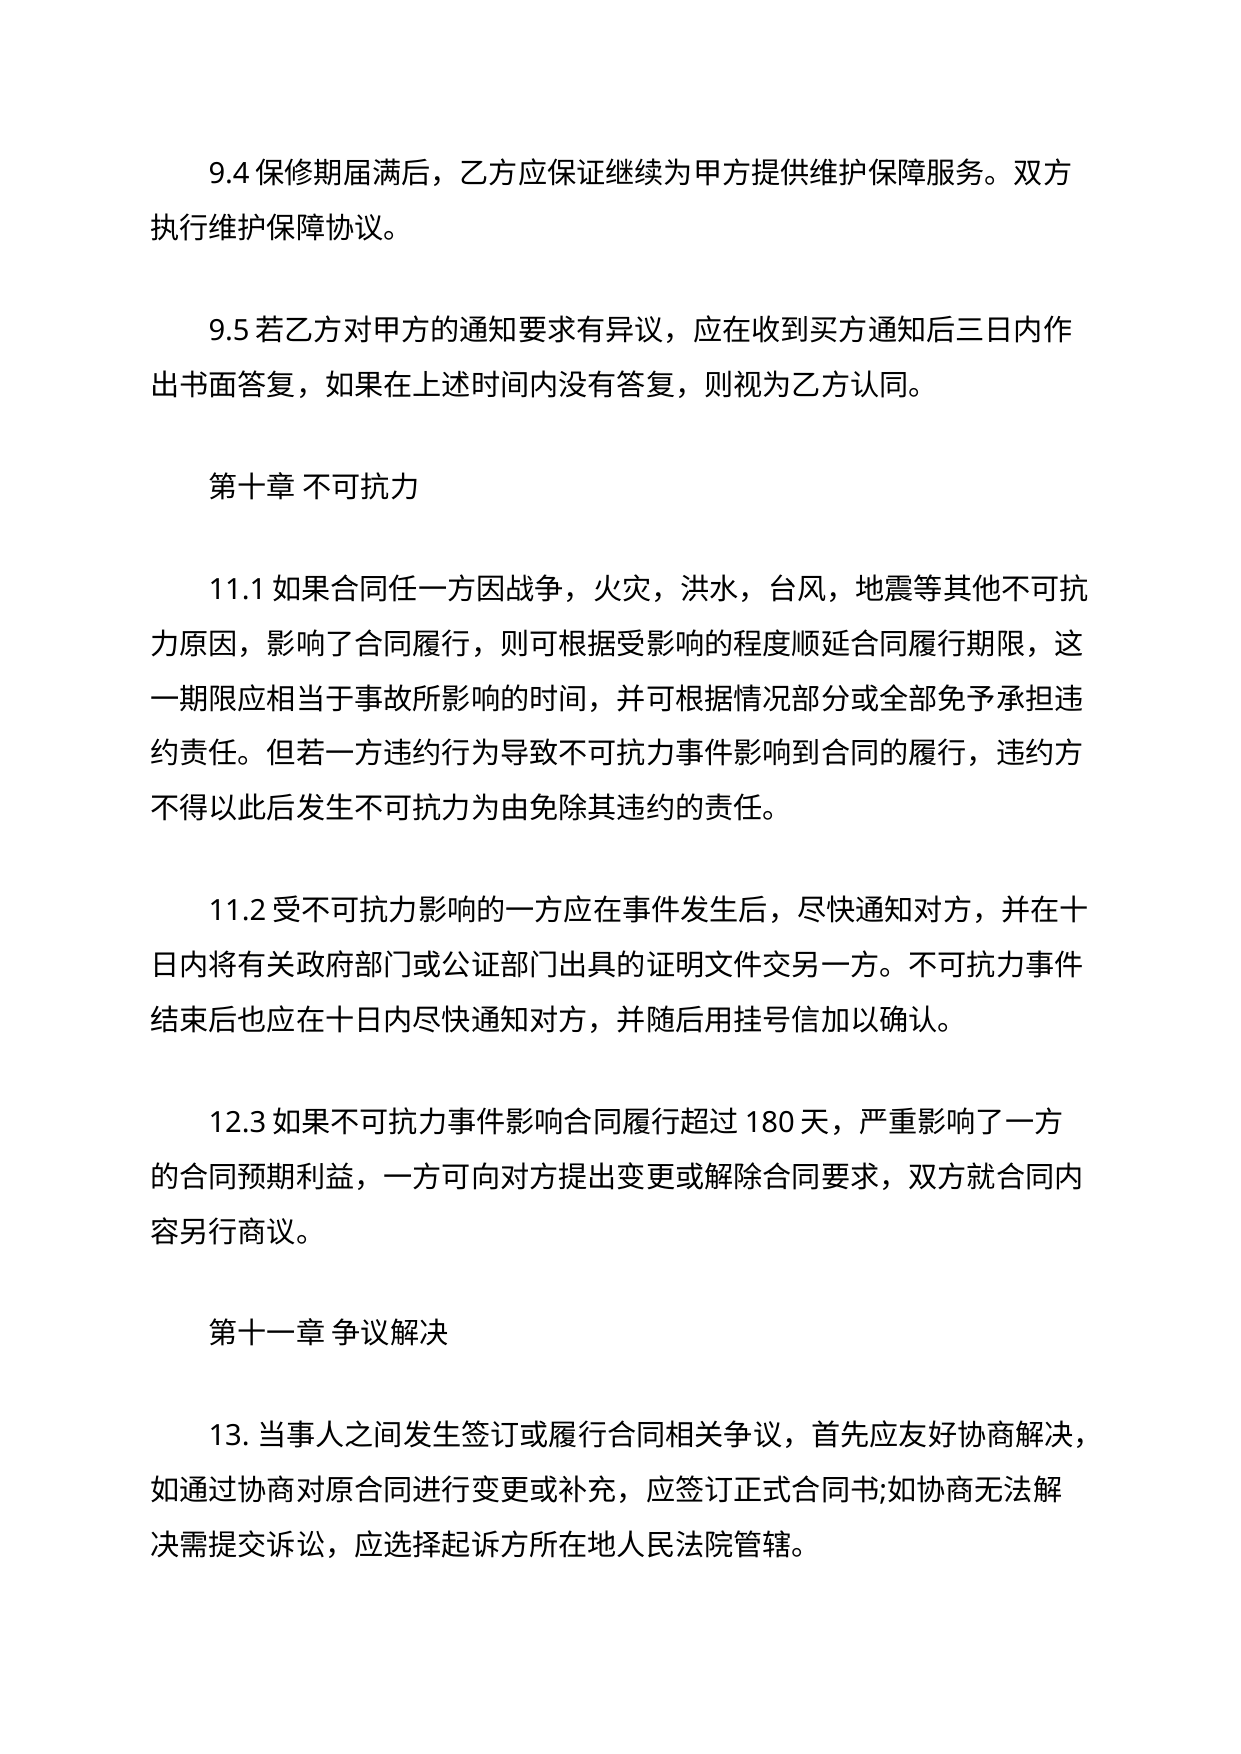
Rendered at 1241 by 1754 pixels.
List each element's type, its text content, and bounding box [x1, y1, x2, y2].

text 13. 当事人之间发生签订或履行合同相关争议，首先应友好协商解决，如通过协商对原合同进行变更或补充，应签订正式合同书;如协商无法解决需提交诉讼，应选择起诉方所在地人民法院管辖。 [150, 1412, 1090, 1564]
text 第十章 不可抗力 [150, 463, 1090, 506]
text 11.2受不可抗力影响的一方应在事件发生后，尽快通知对方，并在十日内将有关政府部门或公证部门出具的证明文件交另一方。不可抗力事件结束后也应在十日内尽快通知对方，并随后用挂号信加以确认。 [150, 887, 1090, 1039]
text 9.4保修期届满后，乙方应保证继续为甲方提供维护保障服务。双方执行维护保障协议。 [150, 150, 1090, 247]
text 第十一章 争议解决 [150, 1310, 1090, 1352]
text 11.1如果合同任一方因战争，火灾，洪水，台风，地震等其他不可抗力原因，影响了合同履行，则可根据受影响的程度顺延合同履行期限，这一期限应相当于事故所影响的时间，并可根据情况部分或全部免予承担违约责任。但若一方违约行为导致不可抗力事件影响到合同的履行，违约方不得以此后发生不可抗力为由免除其违约的责任。 [150, 565, 1090, 827]
text 9.5若乙方对甲方的通知要求有异议，应在收到买方通知后三日内作出书面答复，如果在上述时间内没有答复，则视为乙方认同。 [150, 307, 1090, 404]
text 12.3如果不可抗力事件影响合同履行超过180天，严重影响了一方的合同预期利益，一方可向对方提出变更或解除合同要求，双方就合同内容另行商议。 [150, 1098, 1090, 1251]
